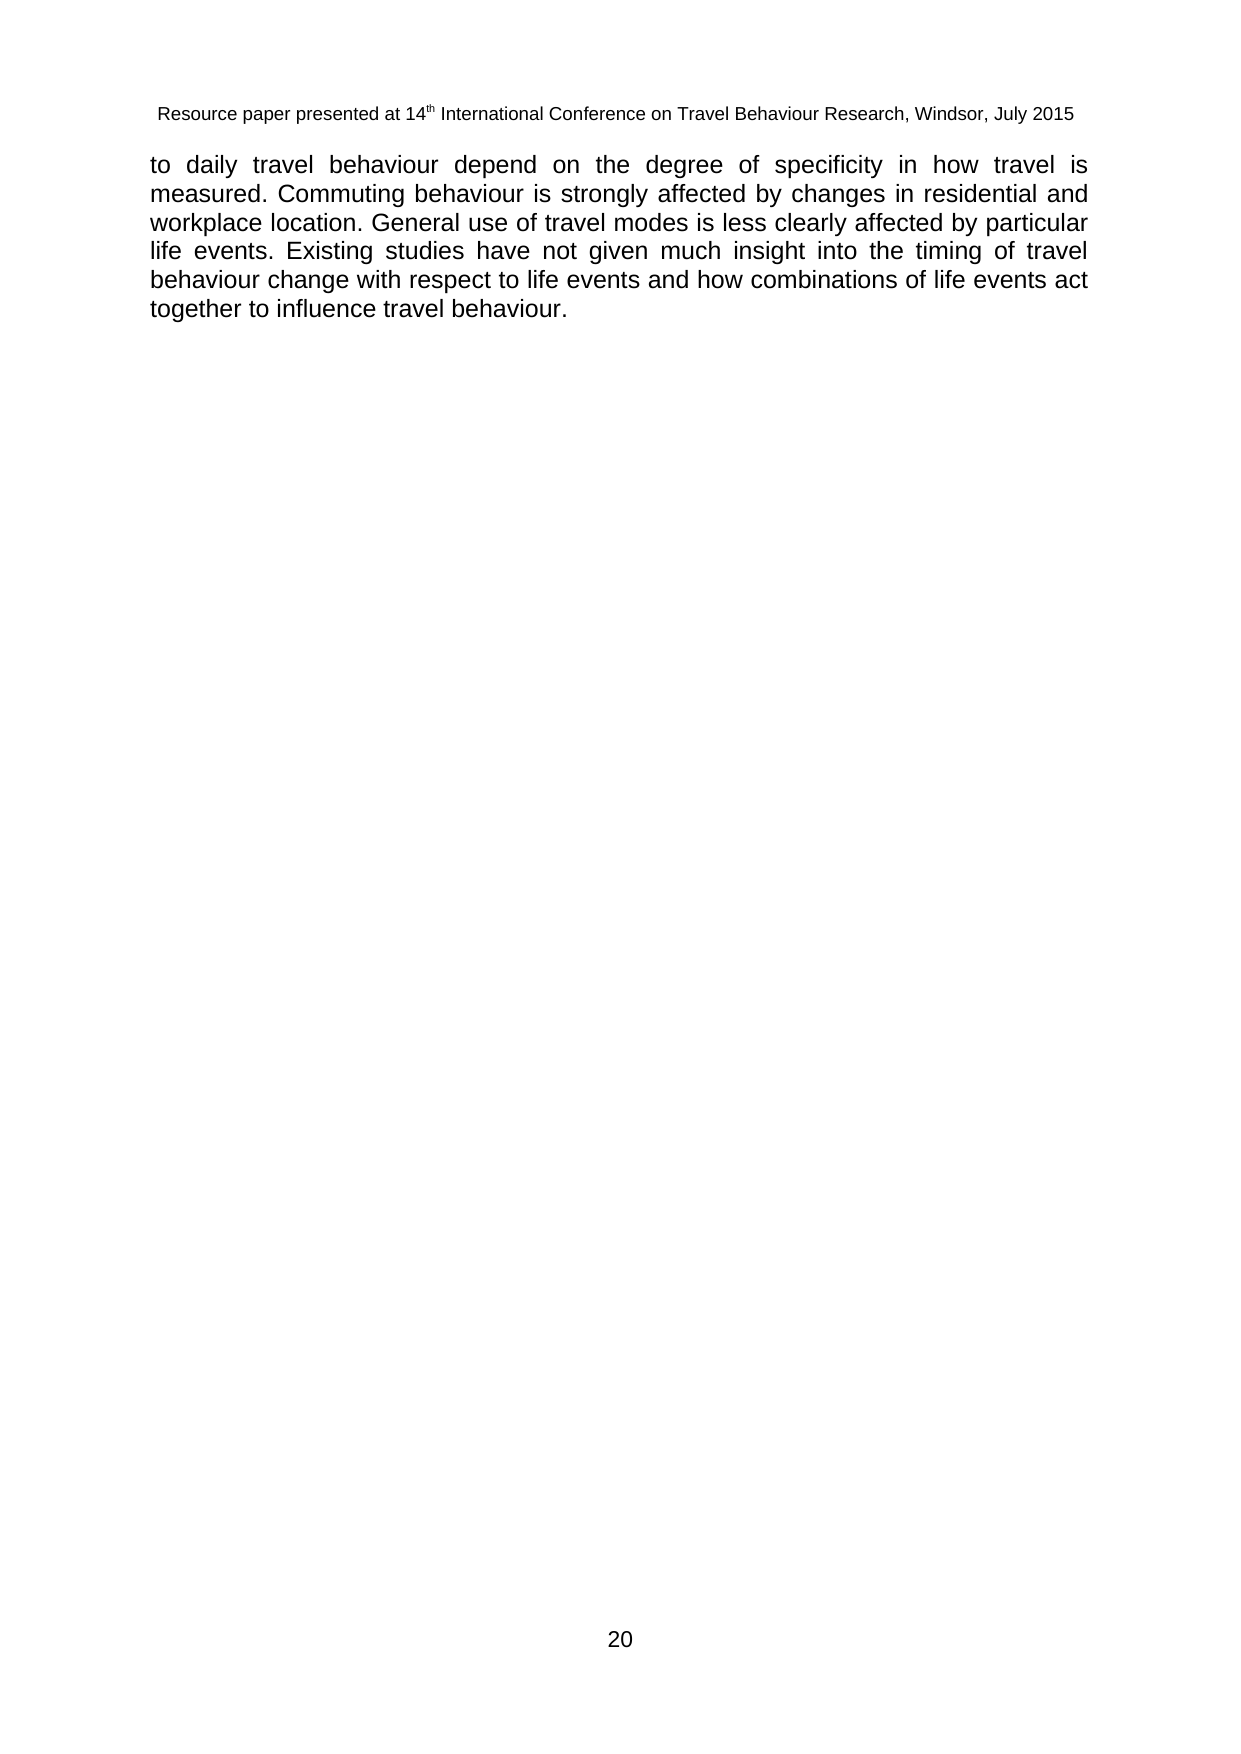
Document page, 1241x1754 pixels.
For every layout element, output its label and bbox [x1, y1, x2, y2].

text [150, 150, 1090, 322]
